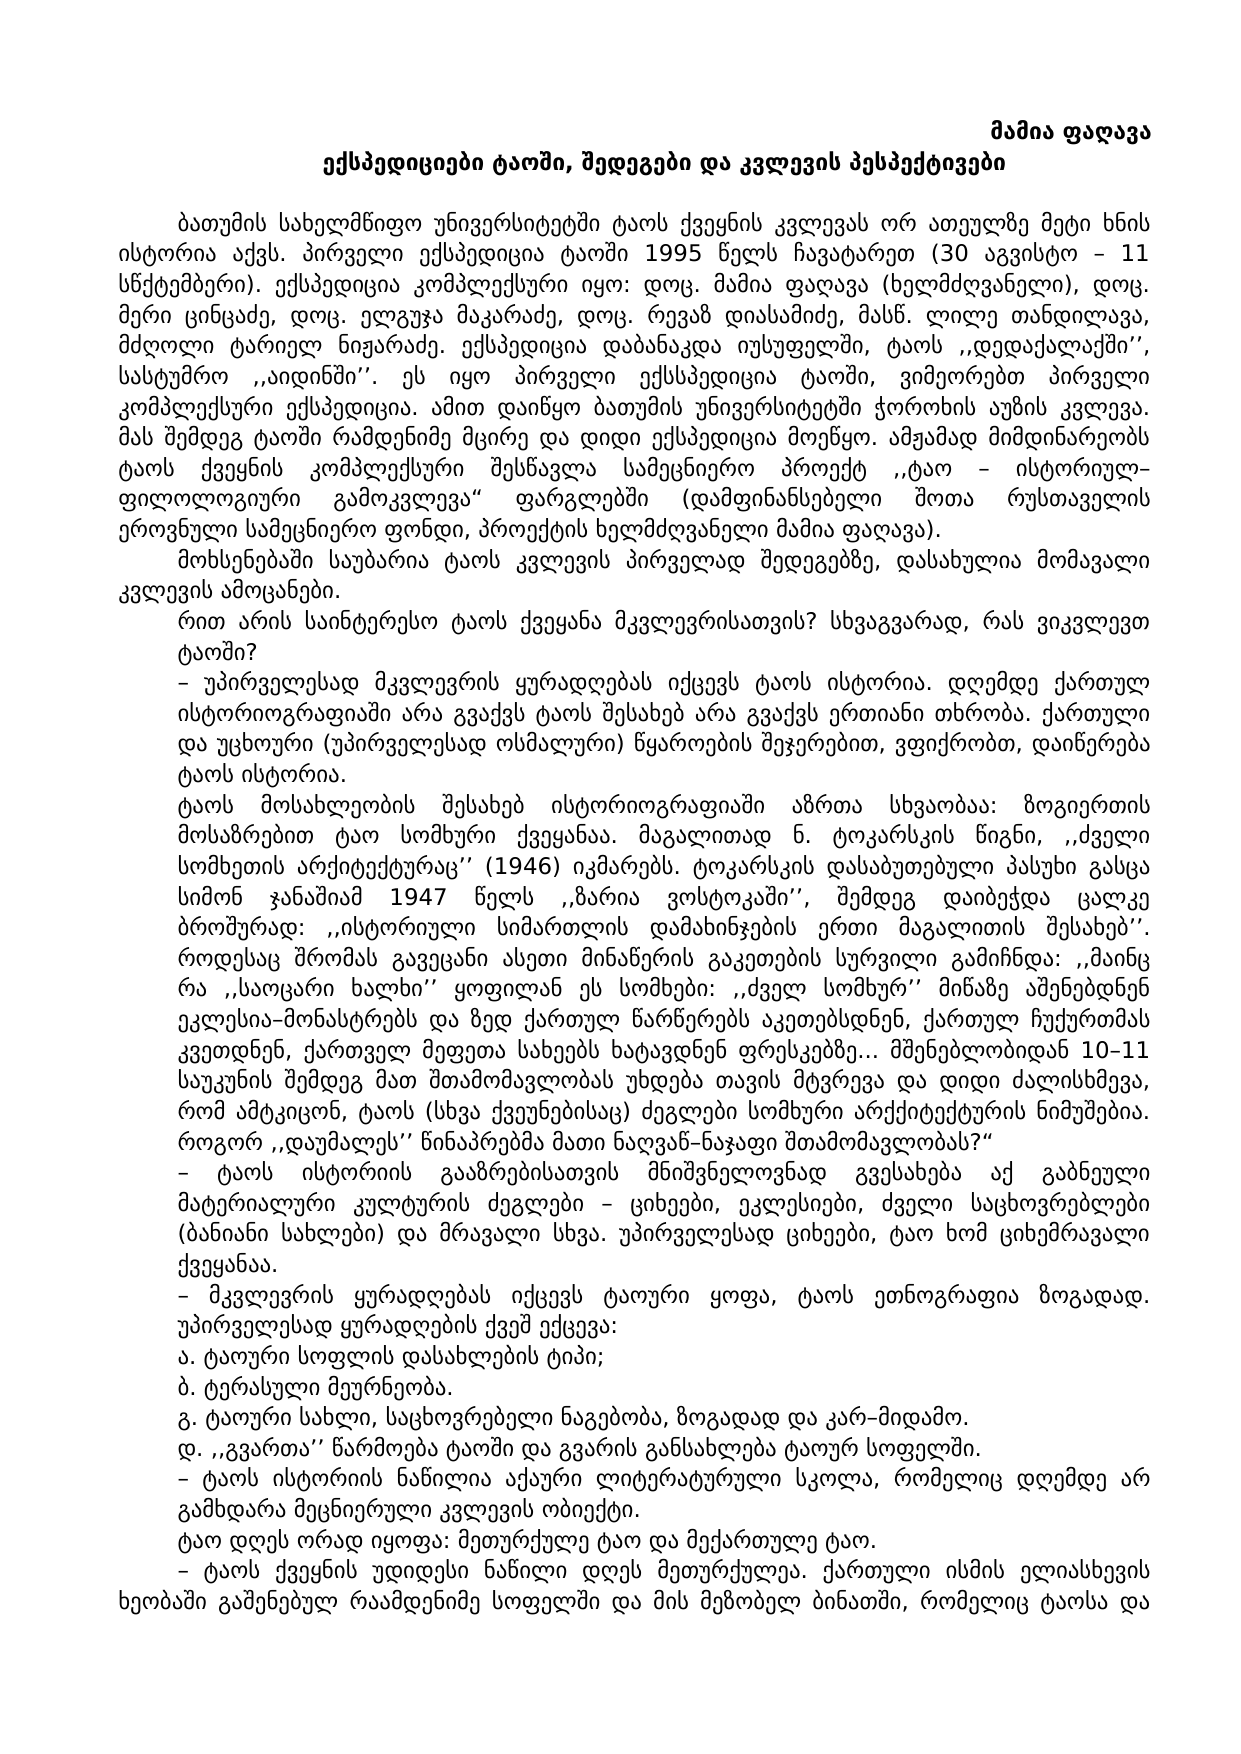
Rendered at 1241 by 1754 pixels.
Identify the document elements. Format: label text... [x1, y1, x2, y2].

text გ. ტაოური სახლი, საცხოვრებელი ნაგებობა, ზოგადად და კარ–მიდამო. [177, 1404, 1152, 1431]
text დ. ,,გვართა’’ წარმოება ტაოში და გვარის განსახლება ტაოურ სოფელში. [177, 1435, 1152, 1462]
list ექსპედიციები ტაოში, შედეგები და კვლევის პესპექტივები [118, 149, 1152, 175]
text – უპირველესად მკვლევრის ყურადღებას იქცევს ტაოს ისტორია. დღემდე ქართულ ისტორიოგრაფიაში არა გვაქვს ტაოს შესახებ არა გვაქვს ერთიანი თხრობა. ქართული და უცხოური (უპირველესად ოსმალური) წყაროების შეჯერებით, ვფიქრობთ, დაიწერება ტაოს ისტორია. [177, 669, 1152, 788]
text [118, 1557, 1152, 1615]
text – ტაოს ისტორიის ნაწილია აქაური ლიტერატურული სკოლა, რომელიც დღემდე არ გამხდარა მეცნიერული კვლევის ობიექტი. [177, 1466, 1152, 1523]
list ბათუმის სახელმწიფო უნივერსიტეტში ტაოს ქვეყნის კვლევას ორ ათეულზე მეტი ხნის ისტორია აქვს. პირველი ექსპედიცია ტაოში 1995 წელს ჩავატარეთ (30 აგვისტო – 11 სწქტემბერი). ექსპედიცია კომპლექსური იყო: დოც. მამია ფაღავა (ხელმძღვანელი), დოც. მერი ცინცაძე, დოც. ელგუჯა მაკარაძე, დოც. რევაზ დიასამიძე, მასწ. ლილე თანდილავა, მძღოლი ტარიელ ნიჟარაძე. ექსპედიცია დაბანაკდა იუსუფელში, ტაოს ,,დედაქალაქში’’, სასტუმრო ,,აიდინში’’. ეს იყო პირველი ექსსპედიცია ტაოში, ვიმეორებთ პირველი კომპლექსური ექსპედიცია. ამით დაიწყო ბათუმის უნივერსიტეტში ჭოროხის აუზის კვლევა. მას შემდეგ ტაოში რამდენიმე მცირე და დიდი ექსპედიცია მოეწყო. ამჟამად მიმდინარეობს ტაოს ქვეყნის კომპლექსური შესწავლა სამეცნიერო პროექტ ,,ტაო – ისტორიულ–ფილოლოგიური გამოკვლევა“ ფარგლებში (დამფინანსებელი შოთა რუსთაველის ეროვნული სამეცნიერო ფონდი, პროექტის ხელმძღვანელი მამია ფაღავა). [118, 210, 1152, 543]
text ა. ტაოური სოფლის დასახლების ტიპი; [177, 1343, 1152, 1370]
text – მკვლევრის ყურადღებას იქცევს ტაოური ყოფა, ტაოს ეთნოგრაფია ზოგადად. უპირველესად ყურადღების ქვეშ ექცევა: [177, 1282, 1152, 1339]
list მამია ფაღავა [118, 118, 1152, 145]
text ტაოს მოსახლეობის შესახებ ისტორიოგრაფიაში აზრთა სხვაობაა: ზოგიერთის მოსაზრებით ტაო სომხური ქვეყანაა. მაგალითად ნ. ტოკარსკის წიგნი, ,,ძველი სომხეთის არქიტექტურაც’’ (1946) იკმარებს. ტოკარსკის დასაბუთებული პასუხი გასცა სიმონ ჯანაშიამ 1947 წელს ,,ზარია ვოსტოკაში’’, შემდეგ დაიბეჭდა ცალკე ბროშურად: ,,ისტორიული სიმართლის დამახინჯების ერთი მაგალითის შესახებ’’. როდესაც შრომას გავეცანი ასეთი მინაწერის გაკეთების სურვილი გამიჩნდა: ,,მაინც რა ,,საოცარი ხალხი’’ ყოფილან ეს სომხები: ,,ძველ სომხურ’’ მიწაზე აშენებდნენ ეკლესია–მონასტრებს და ზედ ქართულ წარწერებს აკეთებსდნენ, ქართულ ჩუქურთმას კვეთდნენ, ქართველ მეფეთა სახეებს ხატავდნენ ფრესკებზე... მშენებლობიდან 10–11 საუკუნის შემდეგ მათ შთამომავლობას უხდება თავის მტვრევა და დიდი ძალისხმევა, რომ ამტკიცონ, ტაოს (სხვა ქვეუნებისაც) ძეგლები სომხური არქქიტექტურის ნიმუშებია. როგორ ,,დაუმალეს’’ წინაპრებმა მათი ნაღვაწ–ნაჯაფი შთამომავლობას?“ [177, 792, 1152, 1155]
text ბ. ტერასული მეურნეობა. [177, 1374, 1152, 1400]
list მოხსენებაში საუბარია ტაოს კვლევის პირველად შედეგებზე, დასახულია მომავალი კვლევის ამოცანები. [118, 547, 1152, 604]
text რით არის საინტერესო ტაოს ქვეყანა მკვლევრისათვის? სხვაგვარად, რას ვიკვლევთ ტაოში? [177, 608, 1152, 665]
text – ტაოს ისტორიის გააზრებისათვის მნიშვნელოვნად გვესახება აქ გაბნეული მატერიალური კულტურის ძეგლები – ციხეები, ეკლესიები, ძველი საცხოვრებლები (ბანიანი სახლები) და მრავალი სხვა. უპირველესად ციხეები, ტაო ხომ ციხემრავალი ქვეყანაა. [177, 1159, 1152, 1278]
text ტაო დღეს ორად იყოფა: მეთურქულე ტაო და მექართულე ტაო. [118, 1527, 1152, 1553]
